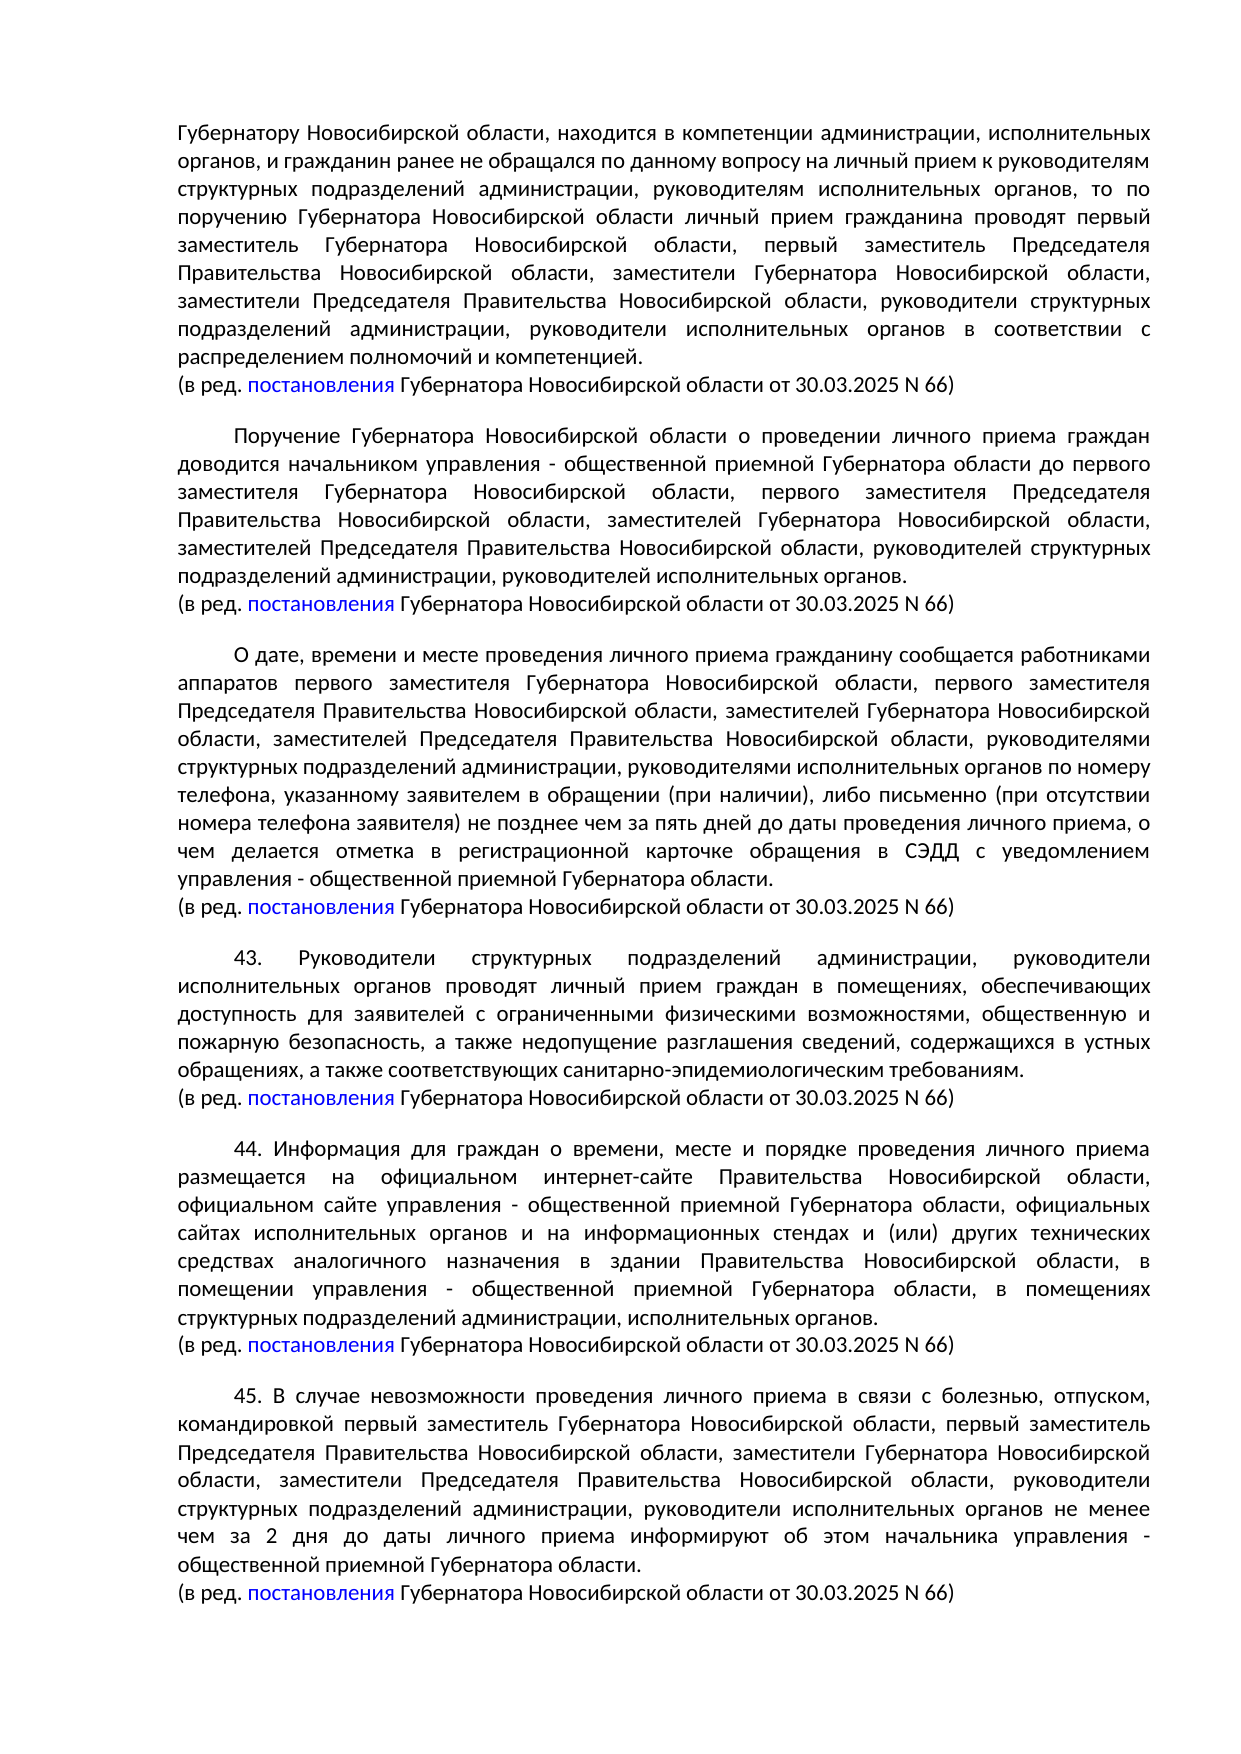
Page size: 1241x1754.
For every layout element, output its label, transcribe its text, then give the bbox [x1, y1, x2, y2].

text (в ред. постановления Губернатора Новосибирской области от 30.03.2025 N 66) [177, 589, 1152, 617]
text (в ред. постановления Губернатора Новосибирской области от 30.03.2025 N 66) [177, 1331, 1152, 1359]
text (в ред. постановления Губернатора Новосибирской области от 30.03.2025 N 66) [177, 1083, 1152, 1112]
text 44. Информация для граждан о времени, месте и порядке проведения личного приема размещается на официальном интернет-сайте Правительства Новосибирской области, официальном сайте управления - общественной приемной Губернатора области, официальных сайтах исполнительных органов и на информационных стендах и (или) других технических средствах аналогичного назначения в здании Правительства Новосибирской области, в помещении управления - общественной приемной Губернатора области, в помещениях структурных подразделений администрации, исполнительных органов. [177, 1134, 1152, 1331]
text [177, 118, 1152, 370]
text (в ред. постановления Губернатора Новосибирской области от 30.03.2025 N 66) [177, 892, 1152, 921]
text Поручение Губернатора Новосибирской области о проведении личного приема граждан доводится начальником управления - общественной приемной Губернатора области до первого заместителя Губернатора Новосибирской области, первого заместителя Председателя Правительства Новосибирской области, заместителей Губернатора Новосибирской области, заместителей Председателя Правительства Новосибирской области, руководителей структурных подразделений администрации, руководителей исполнительных органов. [177, 421, 1152, 589]
text 45. В случае невозможности проведения личного приема в связи с болезнью, отпуском, командировкой первый заместитель Губернатора Новосибирской области, первый заместитель Председателя Правительства Новосибирской области, заместители Губернатора Новосибирской области, заместители Председателя Правительства Новосибирской области, руководители структурных подразделений администрации, руководители исполнительных органов не менее чем за 2 дня до даты личного приема информируют об этом начальника управления - общественной приемной Губернатора области. [177, 1382, 1152, 1578]
text О дате, времени и месте проведения личного приема гражданину сообщается работниками аппаратов первого заместителя Губернатора Новосибирской области, первого заместителя Председателя Правительства Новосибирской области, заместителей Губернатора Новосибирской области, заместителей Председателя Правительства Новосибирской области, руководителями структурных подразделений администрации, руководителями исполнительных органов по номеру телефона, указанному заявителем в обращении (при наличии), либо письменно (при отсутствии номера телефона заявителя) не позднее чем за пять дней до даты проведения личного приема, о чем делается отметка в регистрационной карточке обращения в СЭДД с уведомлением управления - общественной приемной Губернатора области. [177, 640, 1152, 892]
text 43. Руководители структурных подразделений администрации, руководители исполнительных органов проводят личный прием граждан в помещениях, обеспечивающих доступность для заявителей с ограниченными физическими возможностями, общественную и пожарную безопасность, а также недопущение разглашения сведений, содержащихся в устных обращениях, а также соответствующих санитарно-эпидемиологическим требованиям. [177, 943, 1152, 1083]
text (в ред. постановления Губернатора Новосибирской области от 30.03.2025 N 66) [177, 370, 1152, 398]
text (в ред. постановления Губернатора Новосибирской области от 30.03.2025 N 66) [177, 1578, 1152, 1606]
